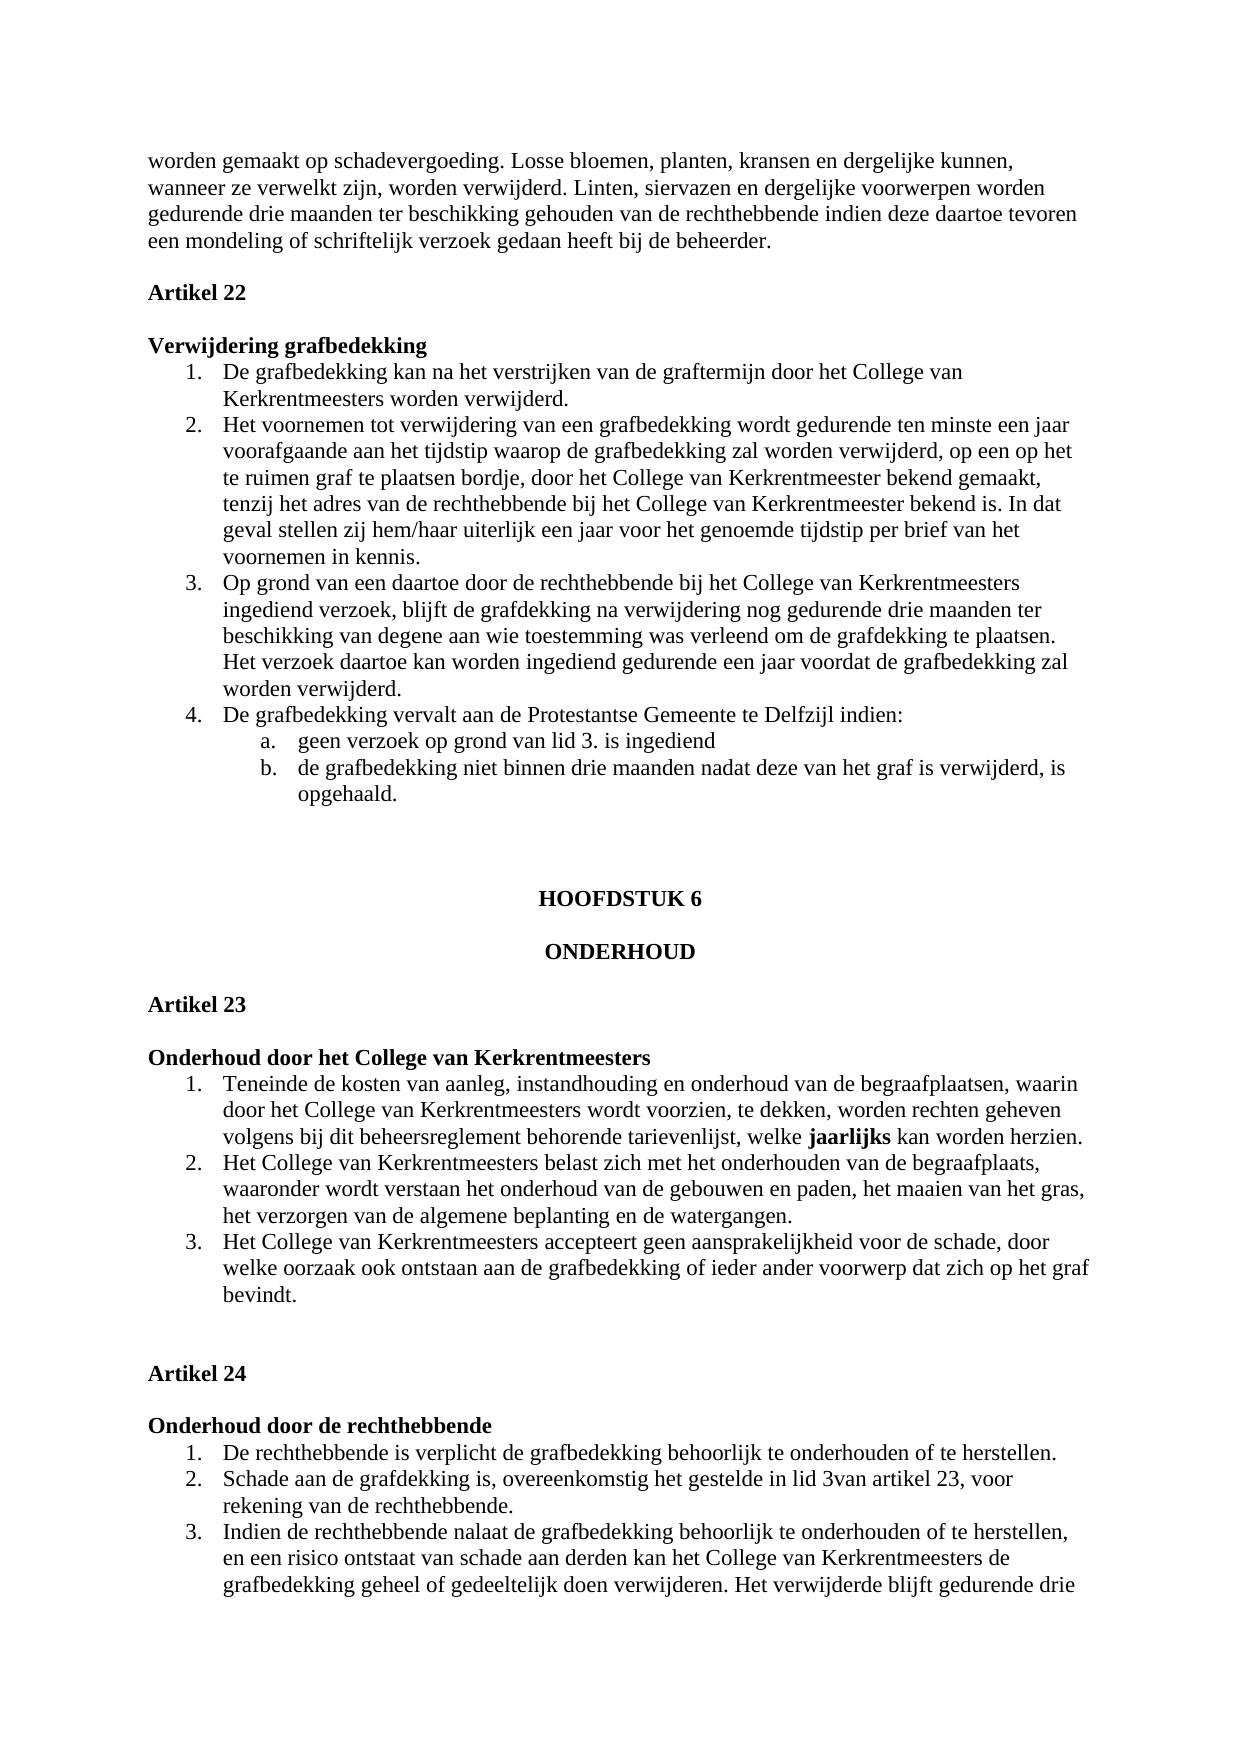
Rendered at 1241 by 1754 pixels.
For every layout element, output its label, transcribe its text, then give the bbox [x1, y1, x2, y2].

list Het voornemen tot verwijdering van een grafbedekking wordt gedurende ten minste een jaar voorafgaande aan het tijdstip waarop de grafbedekking zal worden verwijderd, op een op het te ruimen graf te plaatsen bordje, door het College van Kerkrentmeester bekend gemaakt, tenzij het adres van de rechthebbende bij het College van Kerkrentmeester bekend is. In dat geval stellen zij hem/haar uiterlijk een jaar voor het genoemde tijdstip per brief van het voornemen in kennis. [185, 411, 1093, 569]
subtitle Onderhoud door het College van Kerkrentmeesters [148, 1044, 1093, 1070]
list Het College van Kerkrentmeesters accepteert geen aansprakelijkheid voor de schade, door welke oorzaak ook ontstaan aan de grafbedekking of ieder ander voorwerp dat zich op het graf bevindt. [185, 1228, 1093, 1307]
subtitle HOOFDSTUK 6 [148, 886, 1093, 912]
subtitle Artikel 23 [148, 991, 1093, 1017]
list Schade aan de grafdekking is, overeenkomstig het gestelde in lid 3van artikel 23, voor rekening van de rechthebbende. [185, 1465, 1093, 1518]
list De rechthebbende is verplicht de grafbedekking behoorlijk te onderhouden of te herstellen. [185, 1439, 1093, 1465]
list Op grond van een daartoe door de rechthebbende bij het College van Kerkrentmeesters ingediend verzoek, blijft de grafdekking na verwijdering nog gedurende drie maanden ter beschikking van degene aan wie toestemming was verleend om de grafdekking te plaatsen. Het verzoek daartoe kan worden ingediend gedurende een jaar voordat de grafbedekking zal worden verwijderd. [185, 569, 1093, 701]
list Teneinde de kosten van aanleg, instandhouding en onderhoud van de begraafplaatsen, waarin door het College van Kerkrentmeesters wordt voorzien, te dekken, worden rechten geheven volgens bij dit beheersreglement behorende tarievenlijst, welke jaarlijks kan worden herzien. [185, 1070, 1093, 1149]
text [148, 148, 1093, 253]
list De grafbedekking vervalt aan de Protestantse Gemeente te Delfzijl indien: [185, 701, 1093, 727]
text Artikel 24 [148, 1360, 1093, 1386]
subtitle Verwijdering grafbedekking [148, 332, 1093, 358]
text Onderhoud door de rechthebbende [148, 1413, 1093, 1439]
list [185, 1518, 1093, 1597]
list de grafbedekking niet binnen drie maanden nadat deze van het graf is verwijderd, is opgehaald. [260, 754, 1093, 806]
subtitle Artikel 22 [148, 279, 1093, 306]
list Het College van Kerkrentmeesters belast zich met het onderhouden van de begraafplaats, waaronder wordt verstaan het onderhoud van de gebouwen en paden, het maaien van het gras, het verzorgen van de algemene beplanting en de watergangen. [185, 1149, 1093, 1228]
subtitle ONDERHOUD [148, 938, 1093, 964]
list geen verzoek op grond van lid 3. is ingediend [260, 727, 1093, 754]
list De grafbedekking kan na het verstrijken van de graftermijn door het College van Kerkrentmeesters worden verwijderd. [185, 358, 1093, 411]
